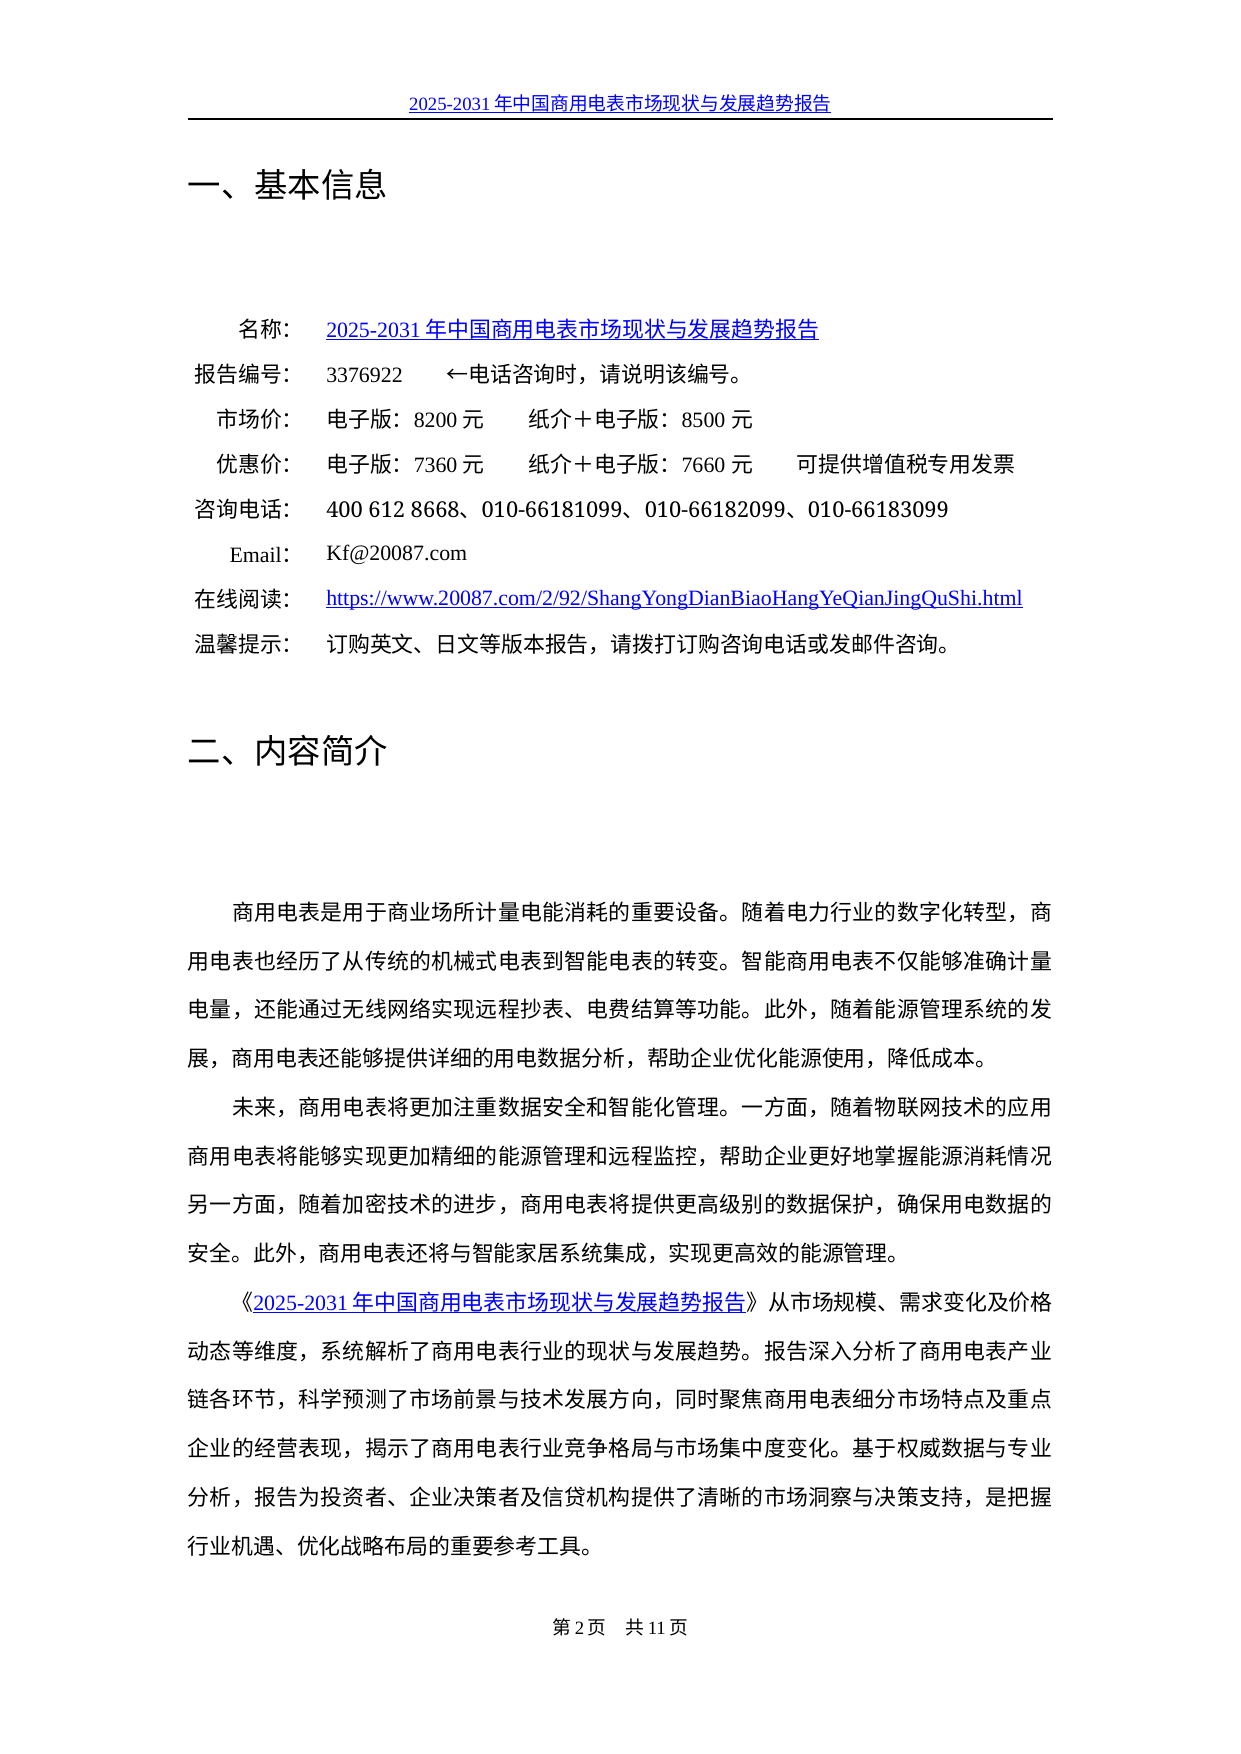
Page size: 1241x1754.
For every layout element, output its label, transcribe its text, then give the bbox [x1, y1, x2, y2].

table_cell 咨询电话： [167, 492, 315, 537]
table_cell 市场价： [167, 402, 315, 447]
table_cell 优惠价： [167, 447, 315, 492]
table_cell 400 612 8668、010-66181099、010-66182099、010-66183099 [315, 492, 1073, 537]
table_cell 电子版：8200 元 纸介＋电子版：8500 元 [315, 402, 1073, 447]
title 一、基本信息 [187, 150, 1053, 215]
table_cell Kf@20087.com [315, 537, 1073, 582]
table_cell [315, 582, 1073, 627]
table_cell 温馨提示： [167, 627, 315, 672]
table_header 名称： [167, 312, 315, 357]
table_header 2025-2031年中国商用电表市场现状与发展趋势报告 [315, 312, 1073, 357]
table_cell 在线阅读： [167, 582, 315, 627]
table_cell Email： [167, 537, 315, 582]
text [187, 894, 1053, 1561]
table_cell 电子版：7360 元 纸介＋电子版：7660 元 可提供增值税专用发票 [315, 447, 1073, 492]
table_cell 报告编号： [167, 357, 315, 402]
title 二、内容简介 [187, 717, 1053, 782]
table_cell 3376922 ←电话咨询时，请说明该编号。 [315, 357, 1073, 402]
table_cell 订购英文、日文等版本报告，请拨打订购咨询电话或发邮件咨询。 [315, 627, 1073, 672]
